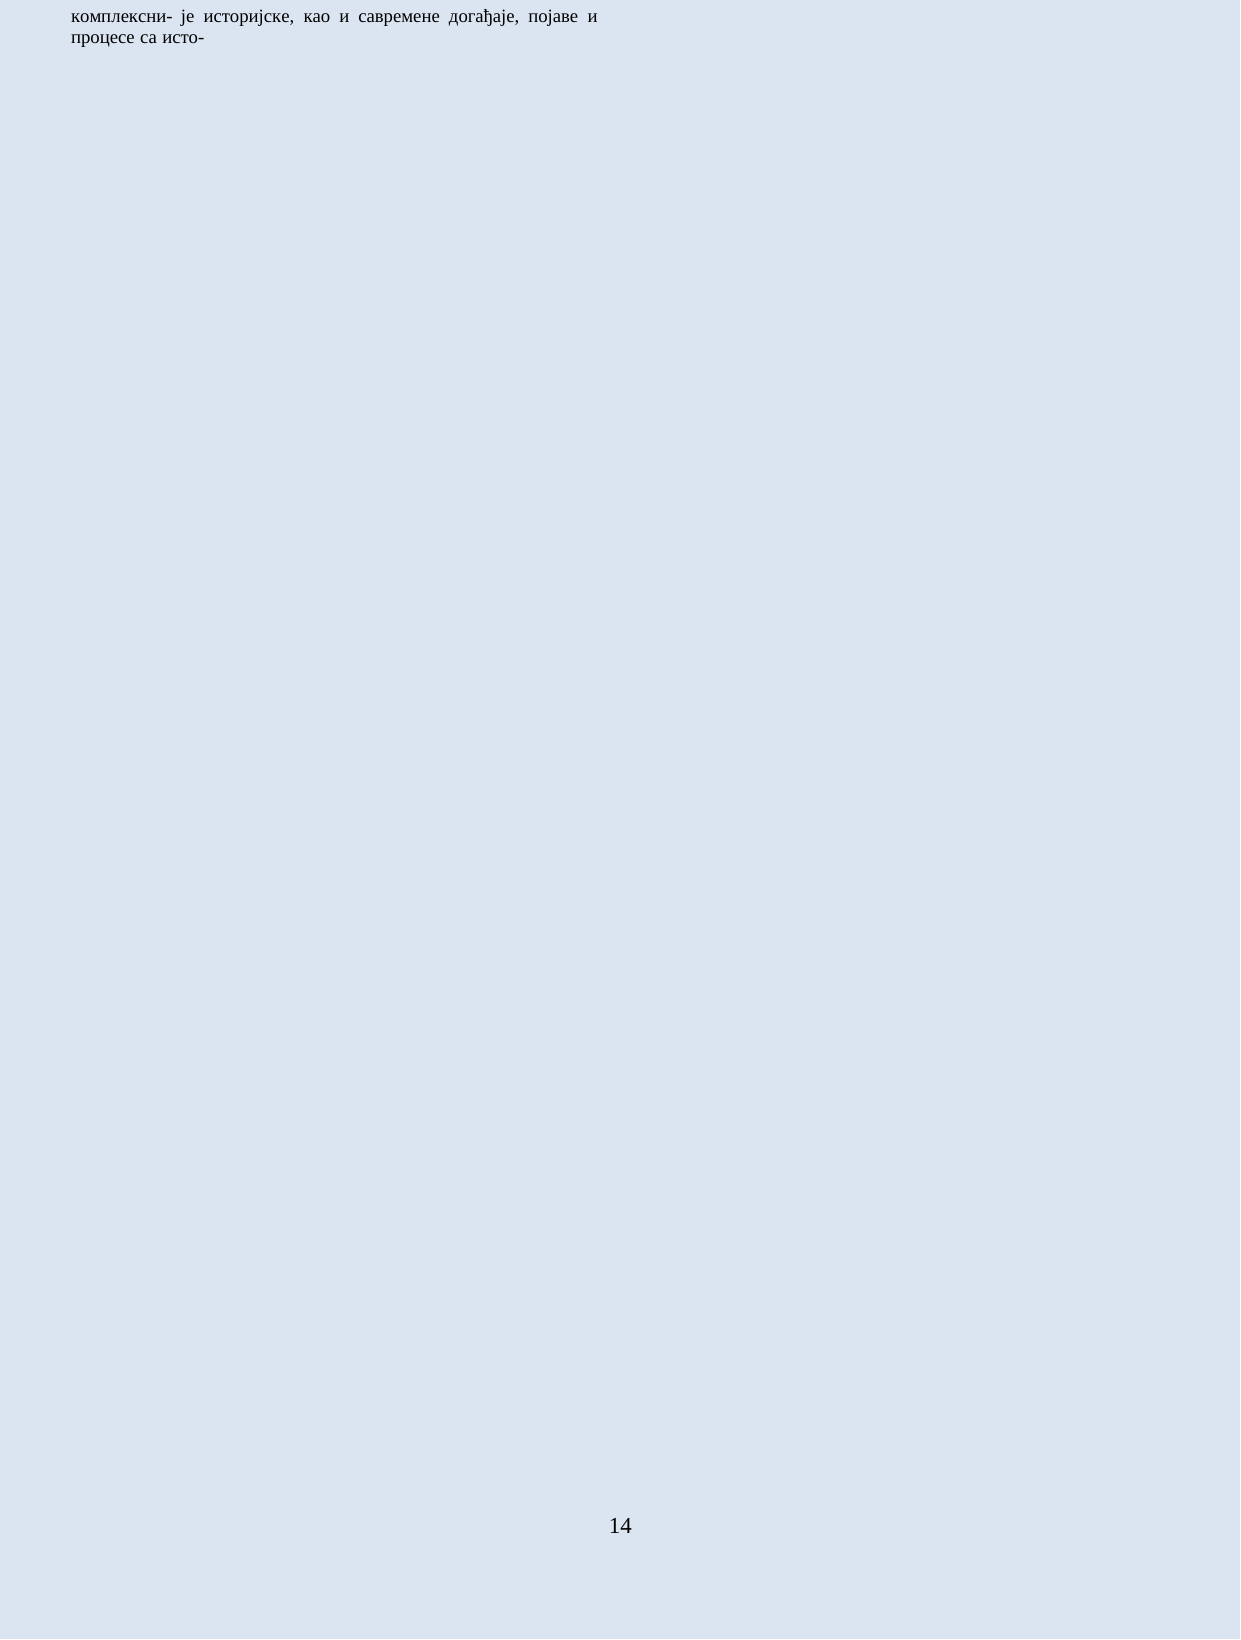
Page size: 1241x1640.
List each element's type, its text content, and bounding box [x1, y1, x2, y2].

text Ученик разуме, анализира и критички просуђује комплексни- је историјске, као и савремене догађаје, појаве и процесе са исто- [71, 6, 597, 48]
